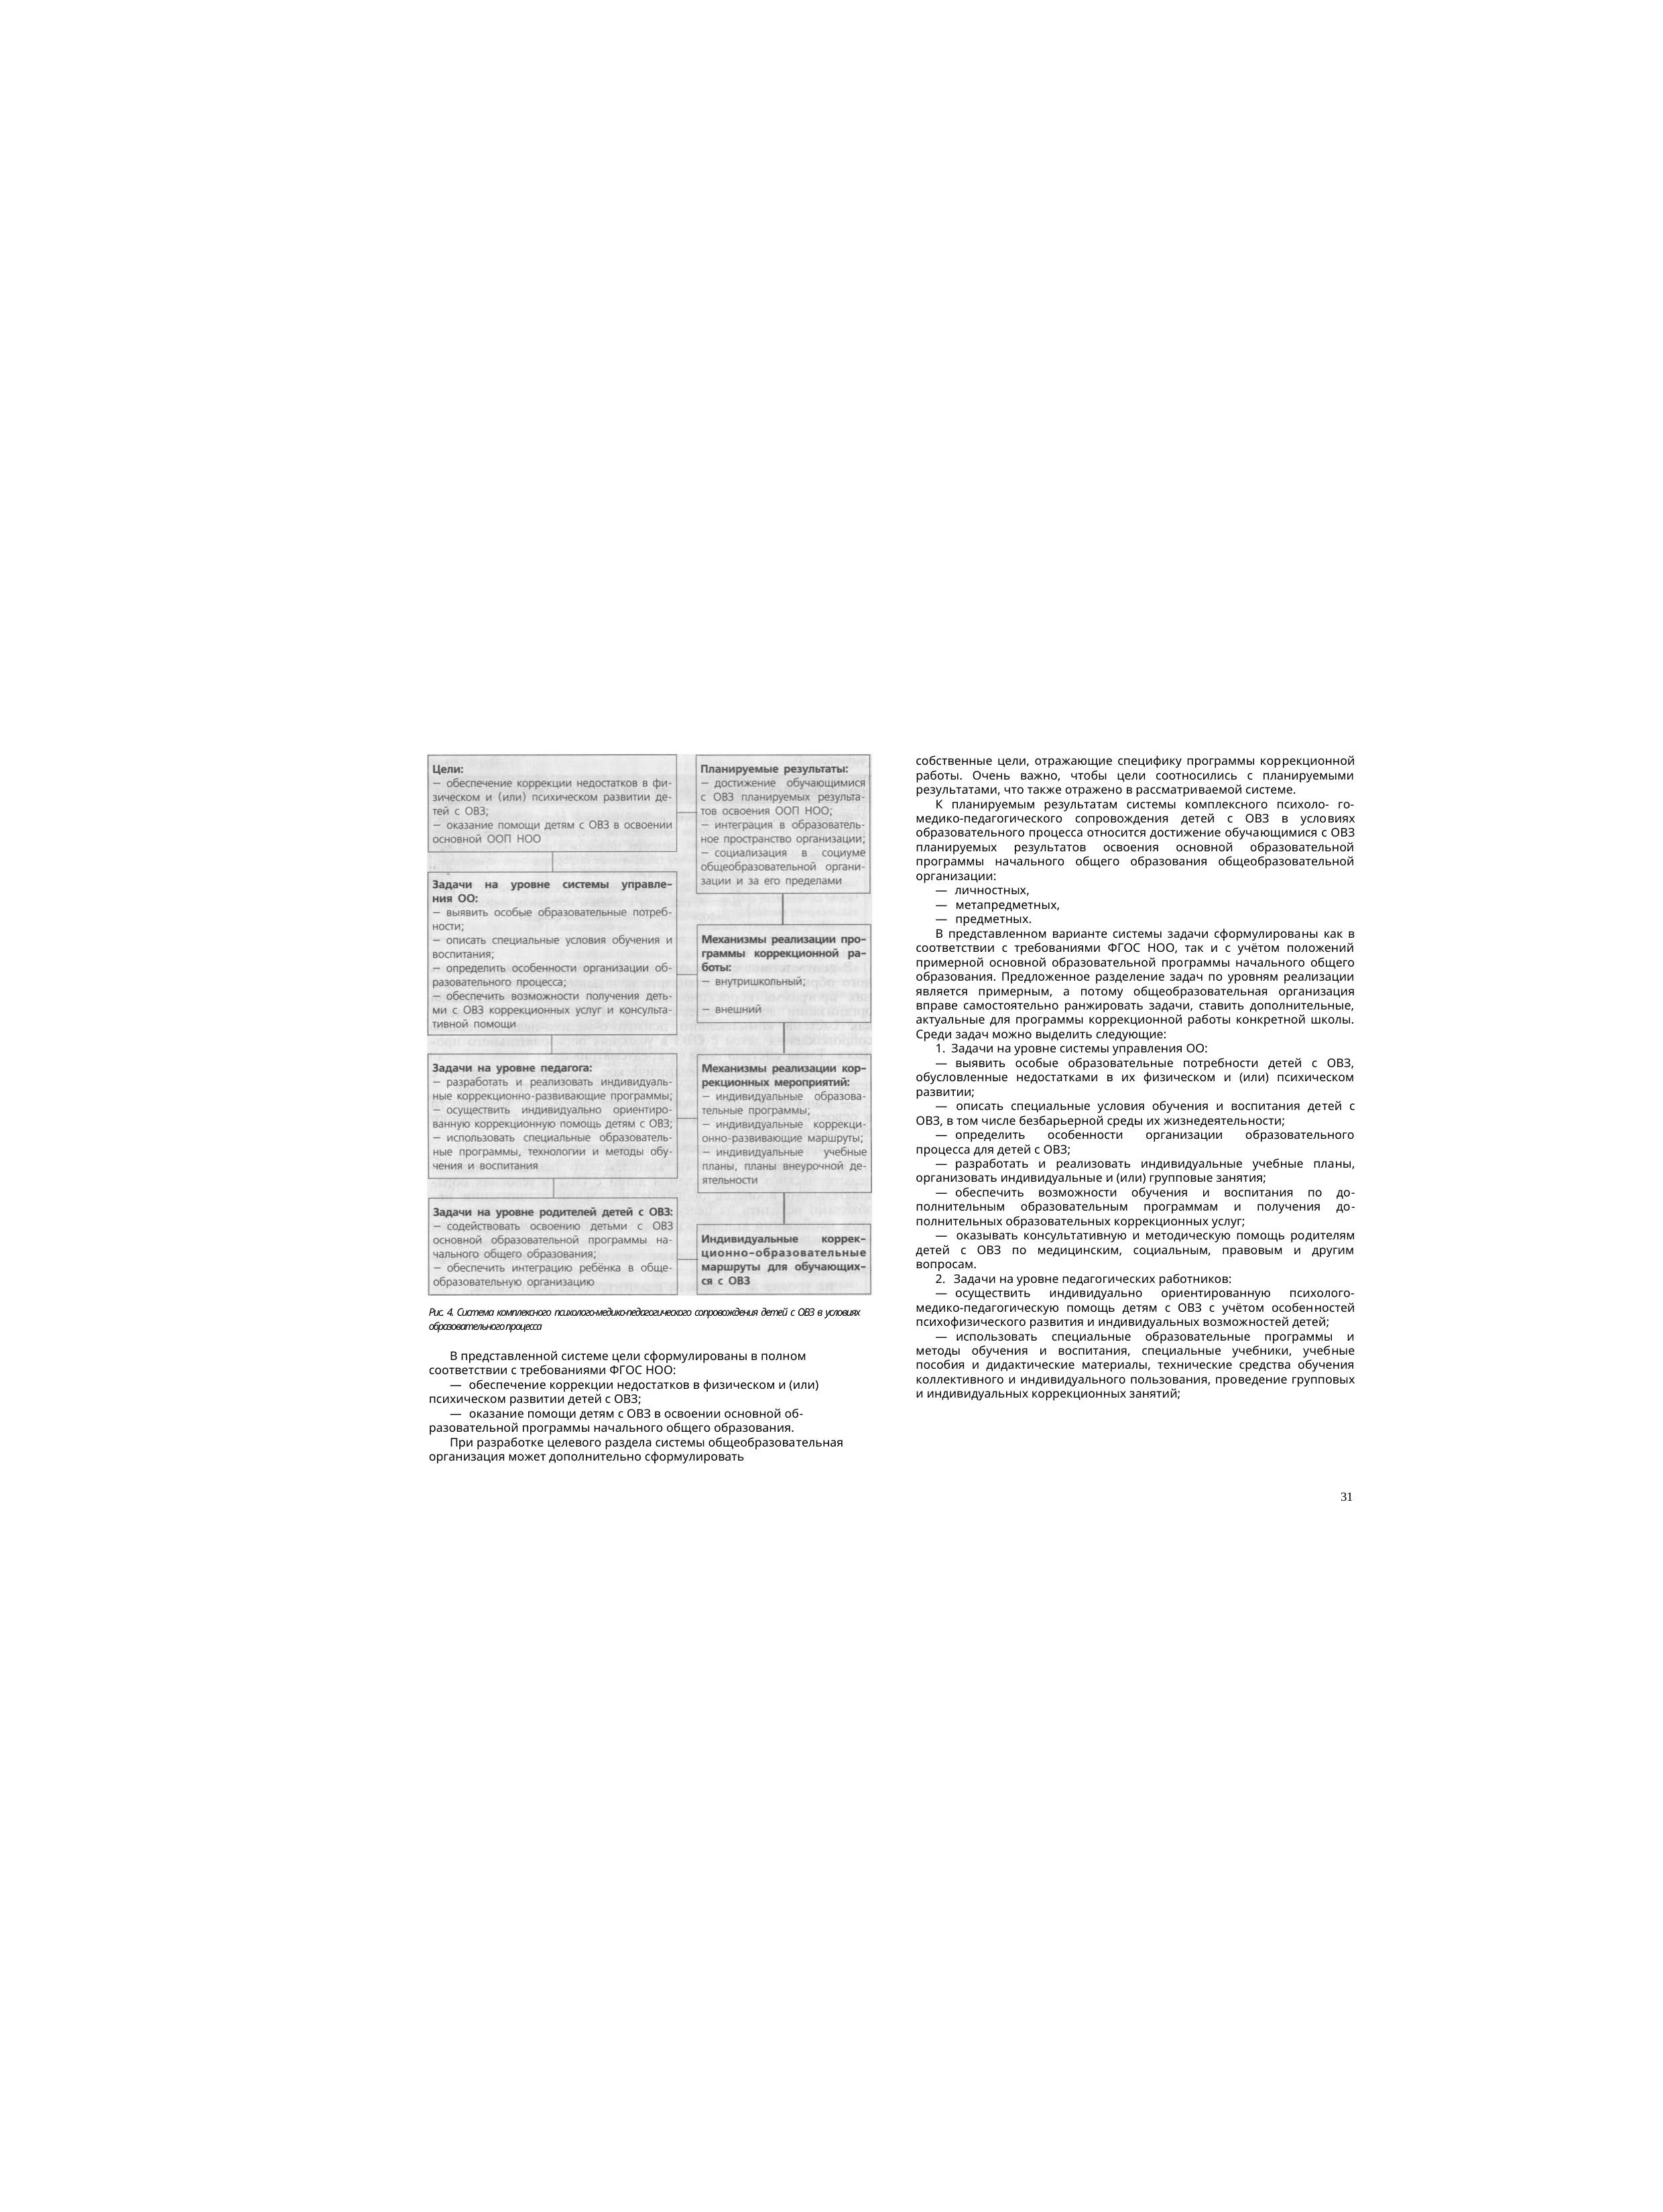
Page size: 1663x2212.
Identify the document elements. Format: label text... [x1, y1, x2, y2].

list обеспечение коррекции недостатков в физическом и (или) психическом развитии детей с ОВЗ; [428, 1377, 869, 1406]
list выявить особые образовательные потребности детей с ОВЗ, обусловленные недостатками в их физическом и (или) психическом развитии; [916, 1056, 1355, 1099]
text Рис. 4. Система комплексного психолого-медико-педагогического сопровождения детей с ОВЗ в условиях образовательного процесса [428, 1305, 861, 1333]
list использовать специальные образовательные программы и методы обучения и воспитания, специальные учебники, учебные пособия и дидактические материалы, технические средства обучения коллективного и индивидуального пользования, проведение групповых и индивидуальных коррекционных занятий; [916, 1329, 1355, 1401]
list Задачи на уровне педагогических работников: [916, 1272, 1356, 1286]
list описать специальные условия обучения и воспитания детей с ОВЗ, в том числе безбарьерной среды их жизнедеятельности; [916, 1099, 1355, 1127]
list разработать и реализовать индивидуальные учебные планы, организовать индивидуальные и (или) групповые занятия; [916, 1156, 1355, 1185]
text К планируемым результатам системы комплексного психоло- го-медико-педагогического сопровождения детей с ОВЗ в условиях образовательного процесса относится достижение обучающимися с ОВЗ планируемых результатов освоения основной образовательной программы начального общего образования общеобразовательной организации: [916, 797, 1355, 883]
text В представленной системе цели сформулированы в полном соответствии с требованиями ФГОС НОО: [428, 1349, 869, 1377]
text В представленном варианте системы задачи сформулированы как в соответствии с требованиями ФГОС НОО, так и с учётом положений примерной основной образовательной программы начального общего образования. Предложенное разделение задач по уровням реализации является примерным, а потому общеобразовательная организация вправе самостоятельно ранжировать задачи, ставить дополнительные, актуальные для программы коррекционной работы конкретной школы. Среди задач можно выделить следующие: [916, 926, 1355, 1042]
list осуществить индивидуально ориентированную психолого- медико-педагогическую помощь детям с ОВЗ с учётом особенностей психофизического развития и индивидуальных возможностей детей; [916, 1286, 1355, 1329]
text При разработке целевого раздела системы общеобразовательная организация может дополнительно сформулировать [428, 1435, 869, 1464]
list оказывать консультативную и методическую помощь родителям детей с ОВЗ по медицинским, социальным, правовым и другим вопросам. [916, 1229, 1355, 1272]
text собственные цели, отражающие специфику программы коррекционной работы. Очень важно, чтобы цели соотносились с планируемыми результатами, что также отражено в рассматриваемой системе. [916, 753, 1355, 797]
list Задачи на уровне системы управления ОО: [916, 1042, 1356, 1056]
list метапредметных, [916, 898, 1356, 912]
list оказание помощи детям с ОВЗ в освоении основной образовательной программы начального общего образования. [428, 1406, 869, 1435]
list предметных. [916, 912, 1356, 926]
list личностных, [916, 883, 1356, 898]
list обеспечить возможности обучения и воспитания по дополнительным образовательным программам и получения дополнительных образовательных коррекционных услуг; [916, 1185, 1355, 1229]
picture [427, 754, 872, 1296]
list определить особенности организации образовательного процесса для детей с ОВЗ; [916, 1127, 1355, 1156]
